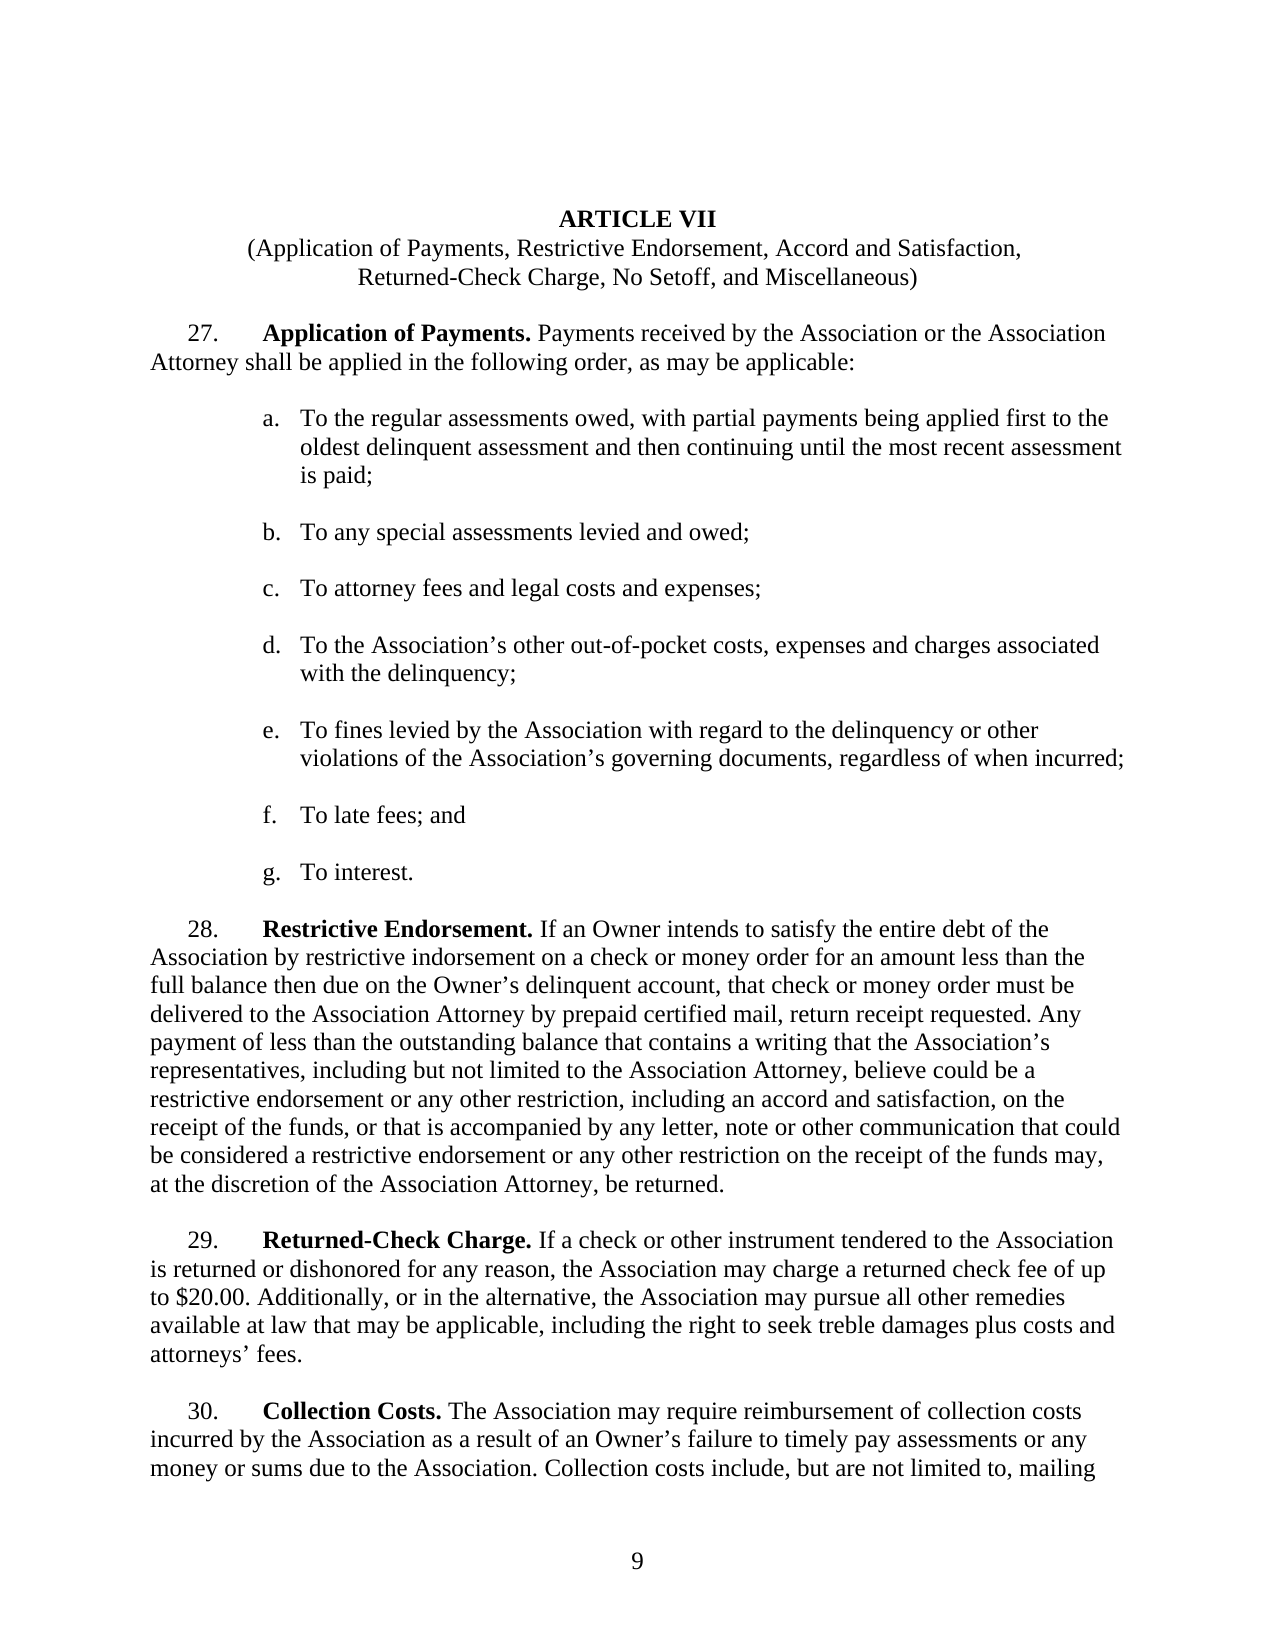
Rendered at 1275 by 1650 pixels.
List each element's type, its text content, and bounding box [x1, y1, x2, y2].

list Restrictive Endorsement. If an Owner intends to satisfy the entire debt of the Association by restrictive indorsement on a check or money order for an amount less than the full balance then due on the Owner’s delinquent account, that check or money order must be delivered to the Association Attorney by prepaid certified mail, return receipt requested. Any payment of less than the outstanding balance that contains a writing that the Association’s representatives, including but not limited to the Association Attorney, believe could be a restrictive endorsement or any other restriction, including an accord and satisfaction, on the receipt of the funds, or that is accompanied by any letter, note or other communication that could be considered a restrictive endorsement or any other restriction on the receipt of the funds may, at the discretion of the Association Attorney, be returned. [150, 915, 1125, 1198]
list To the regular assessments owed, with partial payments being applied first to the oldest delinquent assessment and then continuing until the most recent assessment is paid; [262, 404, 1125, 489]
list (Application of Payments, Restrictive Endorsement, Accord and Satisfaction, Returned-Check Charge, No Setoff, and Miscellaneous) [150, 233, 1125, 291]
list To any special assessments levied and owed; [262, 518, 1125, 546]
list Returned-Check Charge. If a check or other instrument tendered to the Association is returned or dishonored for any reason, the Association may charge a returned check fee of up to $20.00. Additionally, or in the alternative, the Association may pursue all other remedies available at law that may be applicable, including the right to seek treble damages plus costs and attorneys’ fees. [150, 1226, 1125, 1368]
list To the Association’s other out-of-pocket costs, expenses and charges associated with the delinquency; [262, 631, 1125, 688]
list To late fees; and [262, 801, 1125, 829]
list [150, 1397, 1125, 1482]
list To interest. [262, 858, 1125, 886]
text ARTICLE VII [150, 204, 1125, 233]
list To fines levied by the Association with regard to the delinquency or other violations of the Association’s governing documents, regardless of when incurred; [262, 716, 1125, 773]
list To attorney fees and legal costs and expenses; [262, 574, 1125, 603]
list Application of Payments. Payments received by the Association or the Association Attorney shall be applied in the following order, as may be applicable: [150, 319, 1125, 376]
